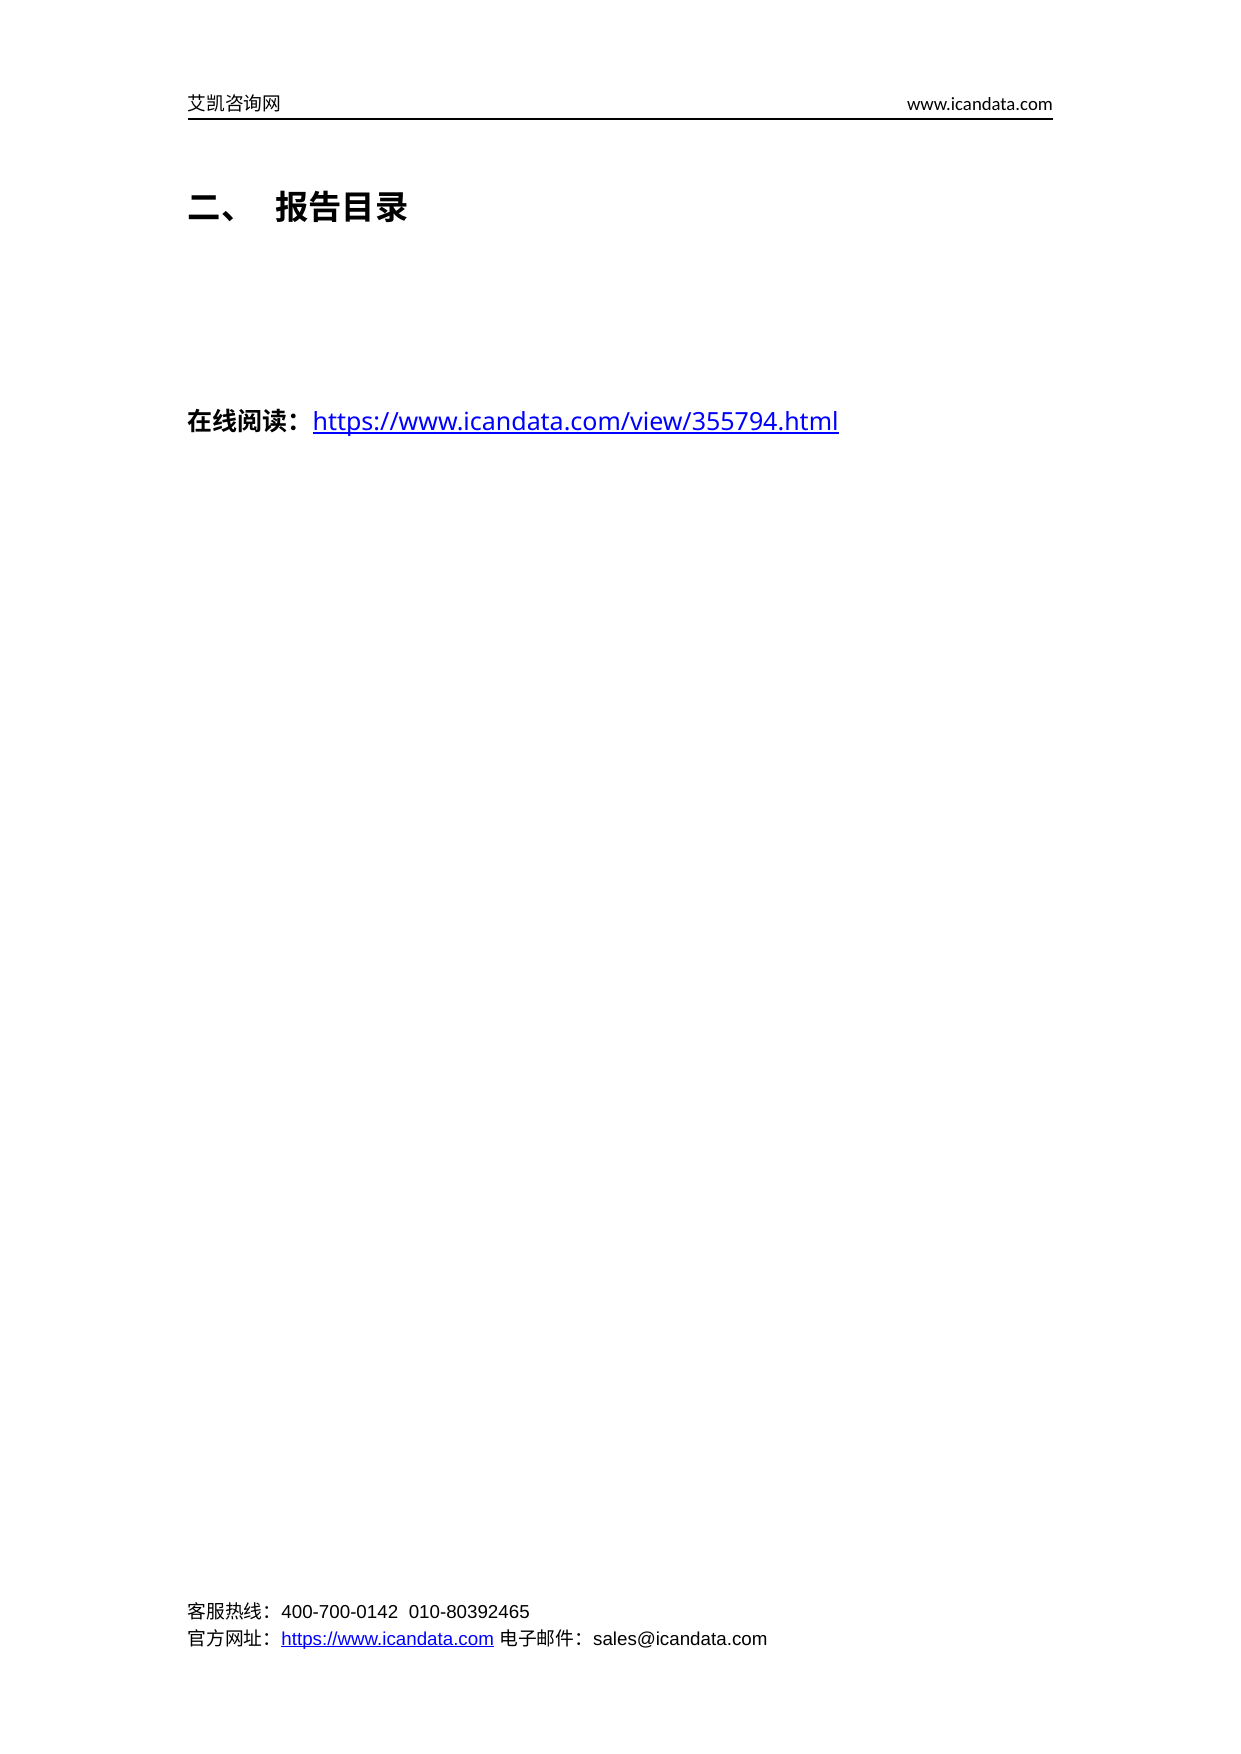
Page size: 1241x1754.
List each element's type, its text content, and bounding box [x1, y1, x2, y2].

subtitle 报告目录 [187, 172, 1053, 237]
text 在线阅读：https://www.icandata.com/view/355794.html [187, 387, 1053, 452]
